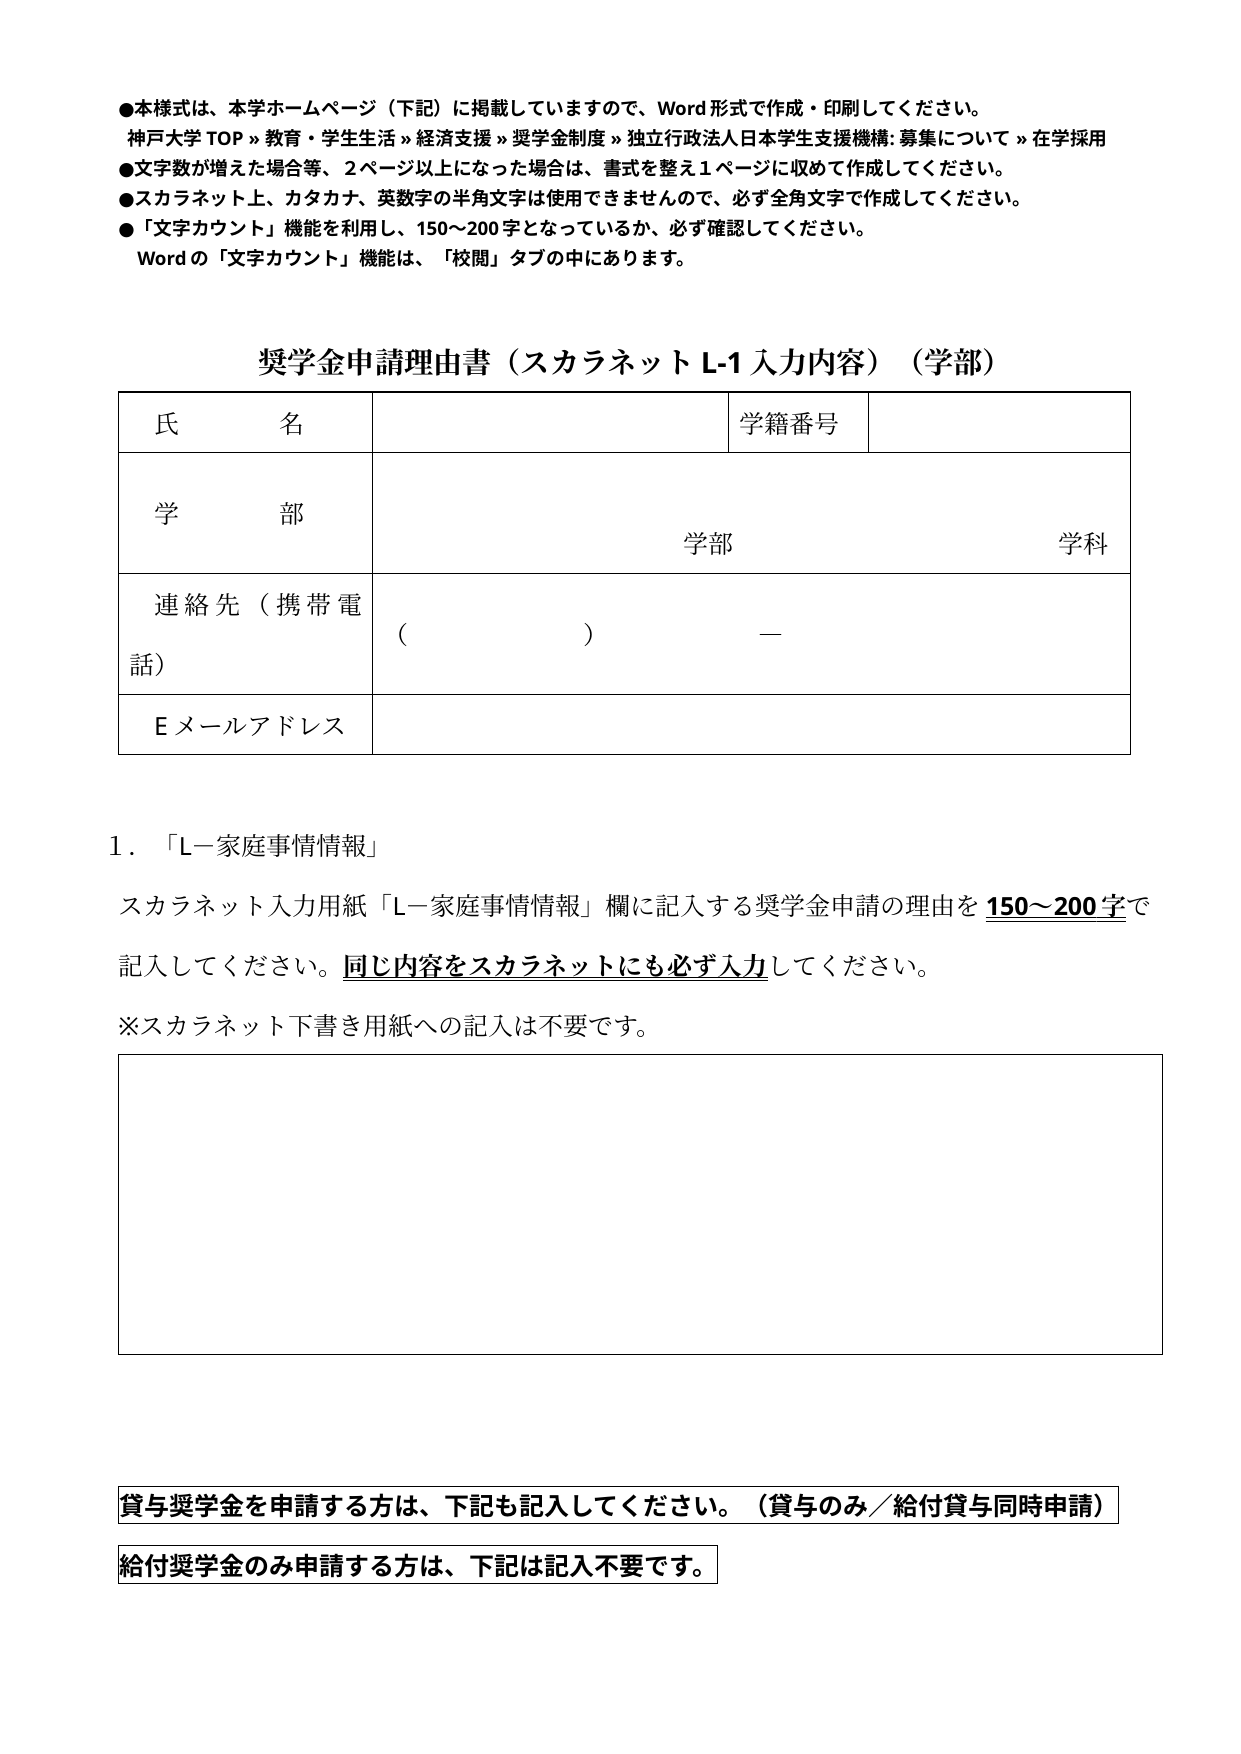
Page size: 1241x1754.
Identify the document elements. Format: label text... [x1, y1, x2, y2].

table_cell [373, 695, 1130, 754]
text 神戸大学TOP » 教育・学生生活 » 経済支援 » 奨学金制度 » 独立行政法人日本学生支援機構: 募集について » 在学採用 [118, 122, 1152, 152]
table_cell （ ） ― [373, 574, 1130, 693]
text １．「L－家庭事情情報」 [103, 815, 1152, 875]
text ●「文字カウント」機能を利用し、150～200字となっているか、必ず確認してください。 [118, 212, 1152, 242]
text ●本様式は、本学ホームページ（下記）に掲載していますので、Word形式で作成・印刷してください。 [118, 92, 1152, 122]
table_header [119, 1055, 1162, 1354]
text スカラネット入力用紙「L－家庭事情情報」欄に記入する奨学金申請の理由を150～200字で記入してください。同じ内容をスカラネットにも必ず入力してください。 [118, 875, 1152, 994]
table_header [373, 393, 728, 452]
text ●文字数が増えた場合等、２ページ以上になった場合は、書式を整え１ページに収めて作成してください。 [118, 152, 1152, 182]
table_cell Eメールアドレス [119, 695, 372, 754]
table_cell 学 部 [119, 453, 372, 573]
table_cell 連絡先（携帯電話） [119, 574, 372, 693]
text 給付奨学金のみ申請する方は、下記は記入不要です。 [103, 1535, 1152, 1594]
table_cell 学部 学科 [373, 453, 1130, 573]
text 奨学金申請理由書（スカラネットL-1入力内容）（学部） [118, 332, 1152, 391]
table_header 氏 名 [119, 393, 372, 452]
text ●スカラネット上、カタカナ、英数字の半角文字は使用できませんので、必ず全角文字で作成してください。 [118, 182, 1152, 212]
text Wordの「文字カウント」機能は、「校閲」タブの中にあります。 [118, 242, 1152, 272]
text 貸与奨学金を申請する方は、下記も記入してください。（貸与のみ／給付貸与同時申請） [103, 1475, 1152, 1535]
table_header [869, 393, 1130, 452]
table_header 学籍番号 [729, 393, 868, 452]
text ※スカラネット下書き用紙への記入は不要です。 [118, 994, 1152, 1054]
